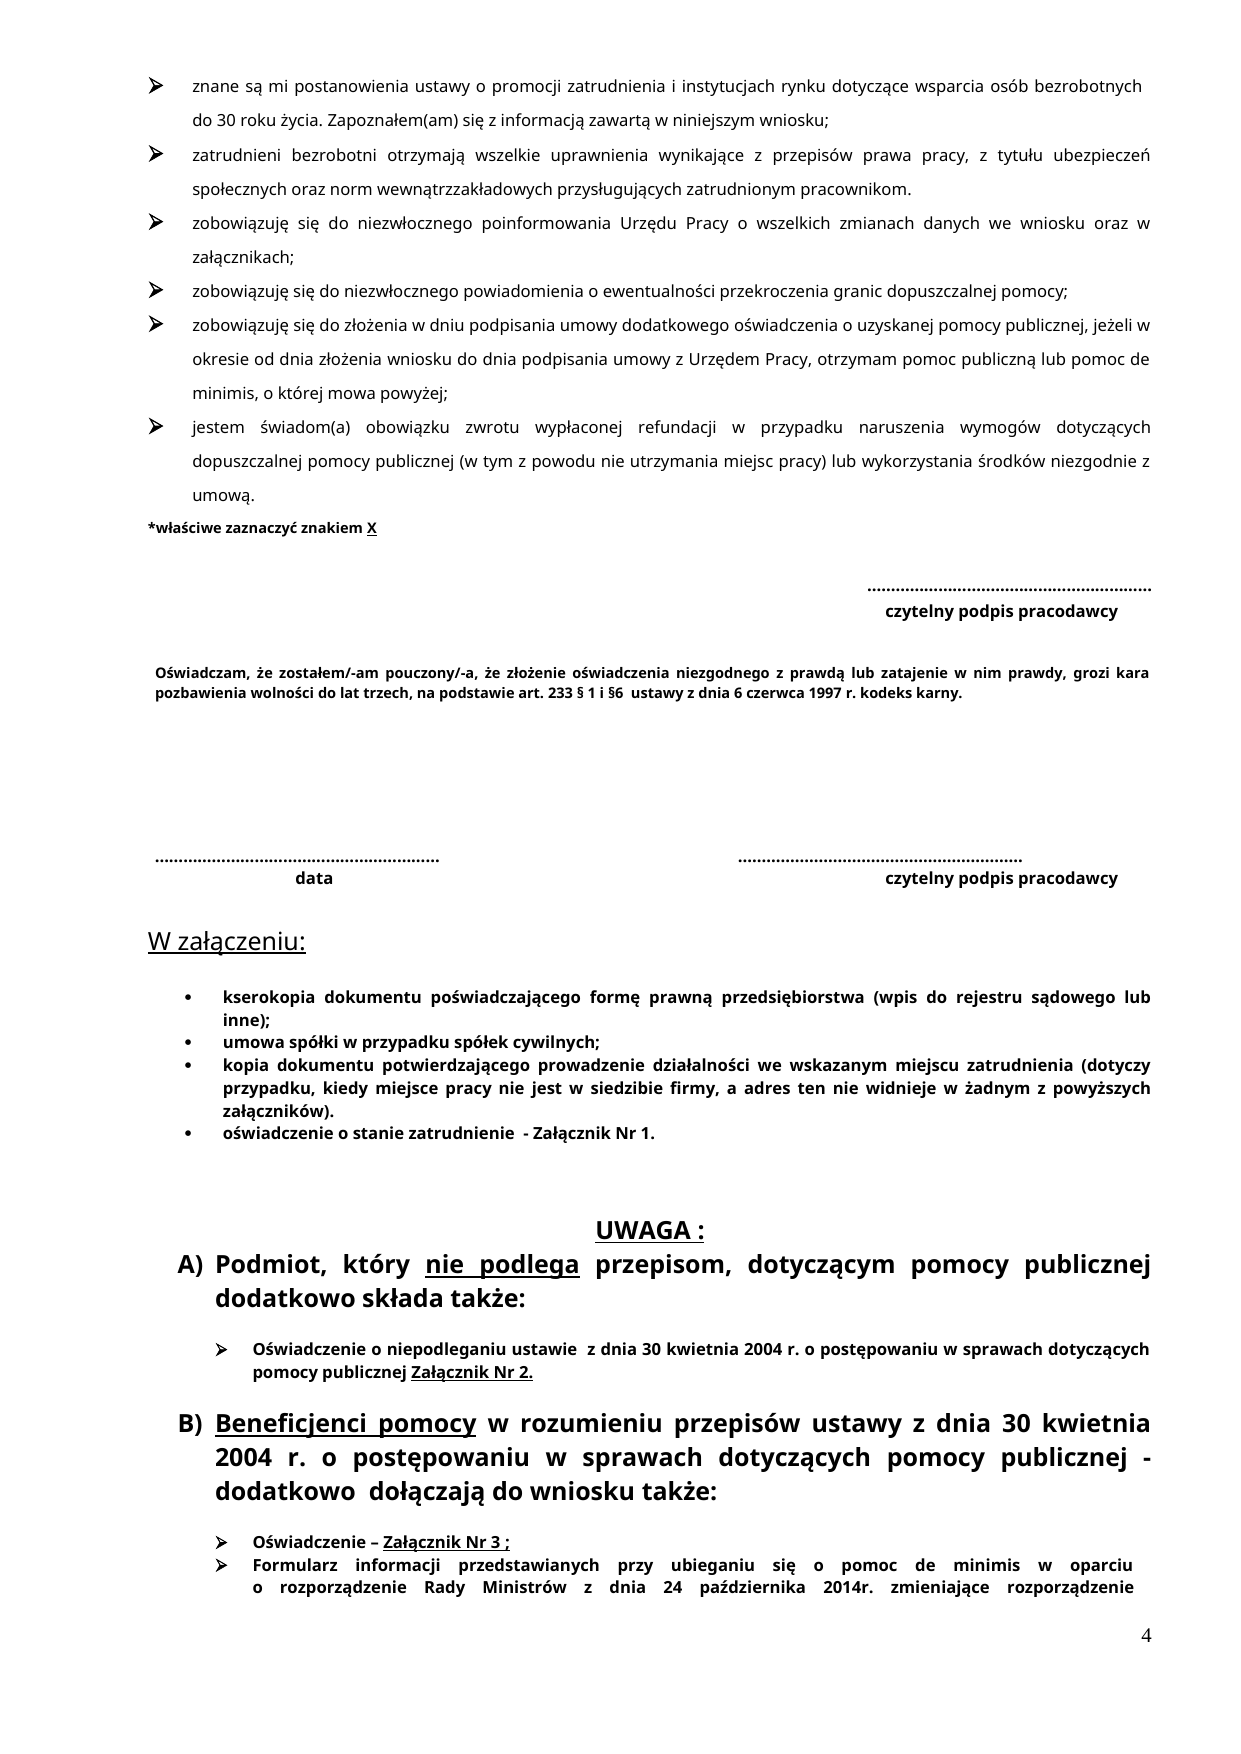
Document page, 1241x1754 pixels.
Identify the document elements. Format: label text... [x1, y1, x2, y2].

list zobowiązuję się do niezwłocznego powiadomienia o ewentualności przekroczenia granic dopuszczalnej pomocy; [148, 279, 1152, 302]
text Oświadczam, że zostałem/-am pouczony/-a, że złożenie oświadczenia niezgodnego z prawdą lub zatajenie w nim prawdy, grozi kara pozbawienia wolności do lat trzech, na podstawie art. 233 § 1 i §6 ustawy z dnia 6 czerwca 1997 r. kodeks karny. [155, 663, 1152, 702]
list kopia dokumentu potwierdzającego prowadzenie działalności we wskazanym miejscu zatrudnienia (dotyczy przypadku, kiedy miejsce pracy nie jest w siedzibie firmy, a adres ten nie widnieje w żadnym z powyższych załączników). [185, 1054, 1152, 1122]
list znane są mi postanowienia ustawy o promocji zatrudnienia i instytucjach rynku dotyczące wsparcia osób bezrobotnych do 30 roku życia. Zapoznałem(am) się z informacją zawartą w niniejszym wniosku; [148, 75, 1144, 132]
text UWAGA : [148, 1213, 1152, 1247]
text W załączeniu: [148, 923, 1152, 957]
list zobowiązuję się do niezwłocznego poinformowania Urzędu Pracy o wszelkich zmianach danych we wniosku oraz w załącznikach; [148, 211, 1152, 268]
text data czytelny podpis pracodawcy [221, 867, 1152, 890]
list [215, 1553, 1152, 1599]
list Oświadczenie – Załącznik Nr 3 ; [215, 1531, 1152, 1553]
list kserokopia dokumentu poświadczającego formę prawną przedsiębiorstwa (wpis do rejestru sądowego lub inne); [185, 986, 1152, 1031]
list oświadczenie o stanie zatrudnienie - Załącznik Nr 1. [185, 1122, 1152, 1145]
text …………………………………………………… [148, 574, 1152, 596]
list jestem świadom(a) obowiązku zwrotu wypłaconej refundacji w przypadku naruszenia wymogów dotyczących dopuszczalnej pomocy publicznej (w tym z powodu nie utrzymania miejsc pracy) lub wykorzystania środków niezgodnie z umową. [148, 416, 1152, 506]
text *właściwe zaznaczyć znakiem X [148, 518, 1152, 538]
list zobowiązuję się do złożenia w dniu podpisania umowy dodatkowego oświadczenia o uzyskanej pomocy publicznej, jeżeli w okresie od dnia złożenia wniosku do dnia podpisania umowy z Urzędem Pracy, otrzymam pomoc publiczną lub pomoc de minimis, o której mowa powyżej; [148, 313, 1152, 404]
text …………………………………………………… …………………………………………………… [154, 844, 1152, 867]
list Podmiot, który nie podlega przepisom, dotyczącym pomocy publicznej dodatkowo składa także: [177, 1247, 1152, 1315]
text czytelny podpis pracodawcy [811, 600, 1152, 622]
list umowa spółki w przypadku spółek cywilnych; [185, 1031, 1152, 1054]
list zatrudnieni bezrobotni otrzymają wszelkie uprawnienia wynikające z przepisów prawa pracy, z tytułu ubezpieczeń społecznych oraz norm wewnątrzzakładowych przysługujących zatrudnionym pracownikom. [148, 143, 1152, 200]
list Oświadczenie o niepodleganiu ustawie z dnia 30 kwietnia 2004 r. o postępowaniu w sprawach dotyczących pomocy publicznej Załącznik Nr 2. [215, 1338, 1152, 1383]
list Beneficjenci pomocy w rozumieniu przepisów ustawy z dnia 30 kwietnia 2004 r. o postępowaniu w sprawach dotyczących pomocy publicznej - dodatkowo dołączają do wniosku także: [177, 1406, 1152, 1508]
